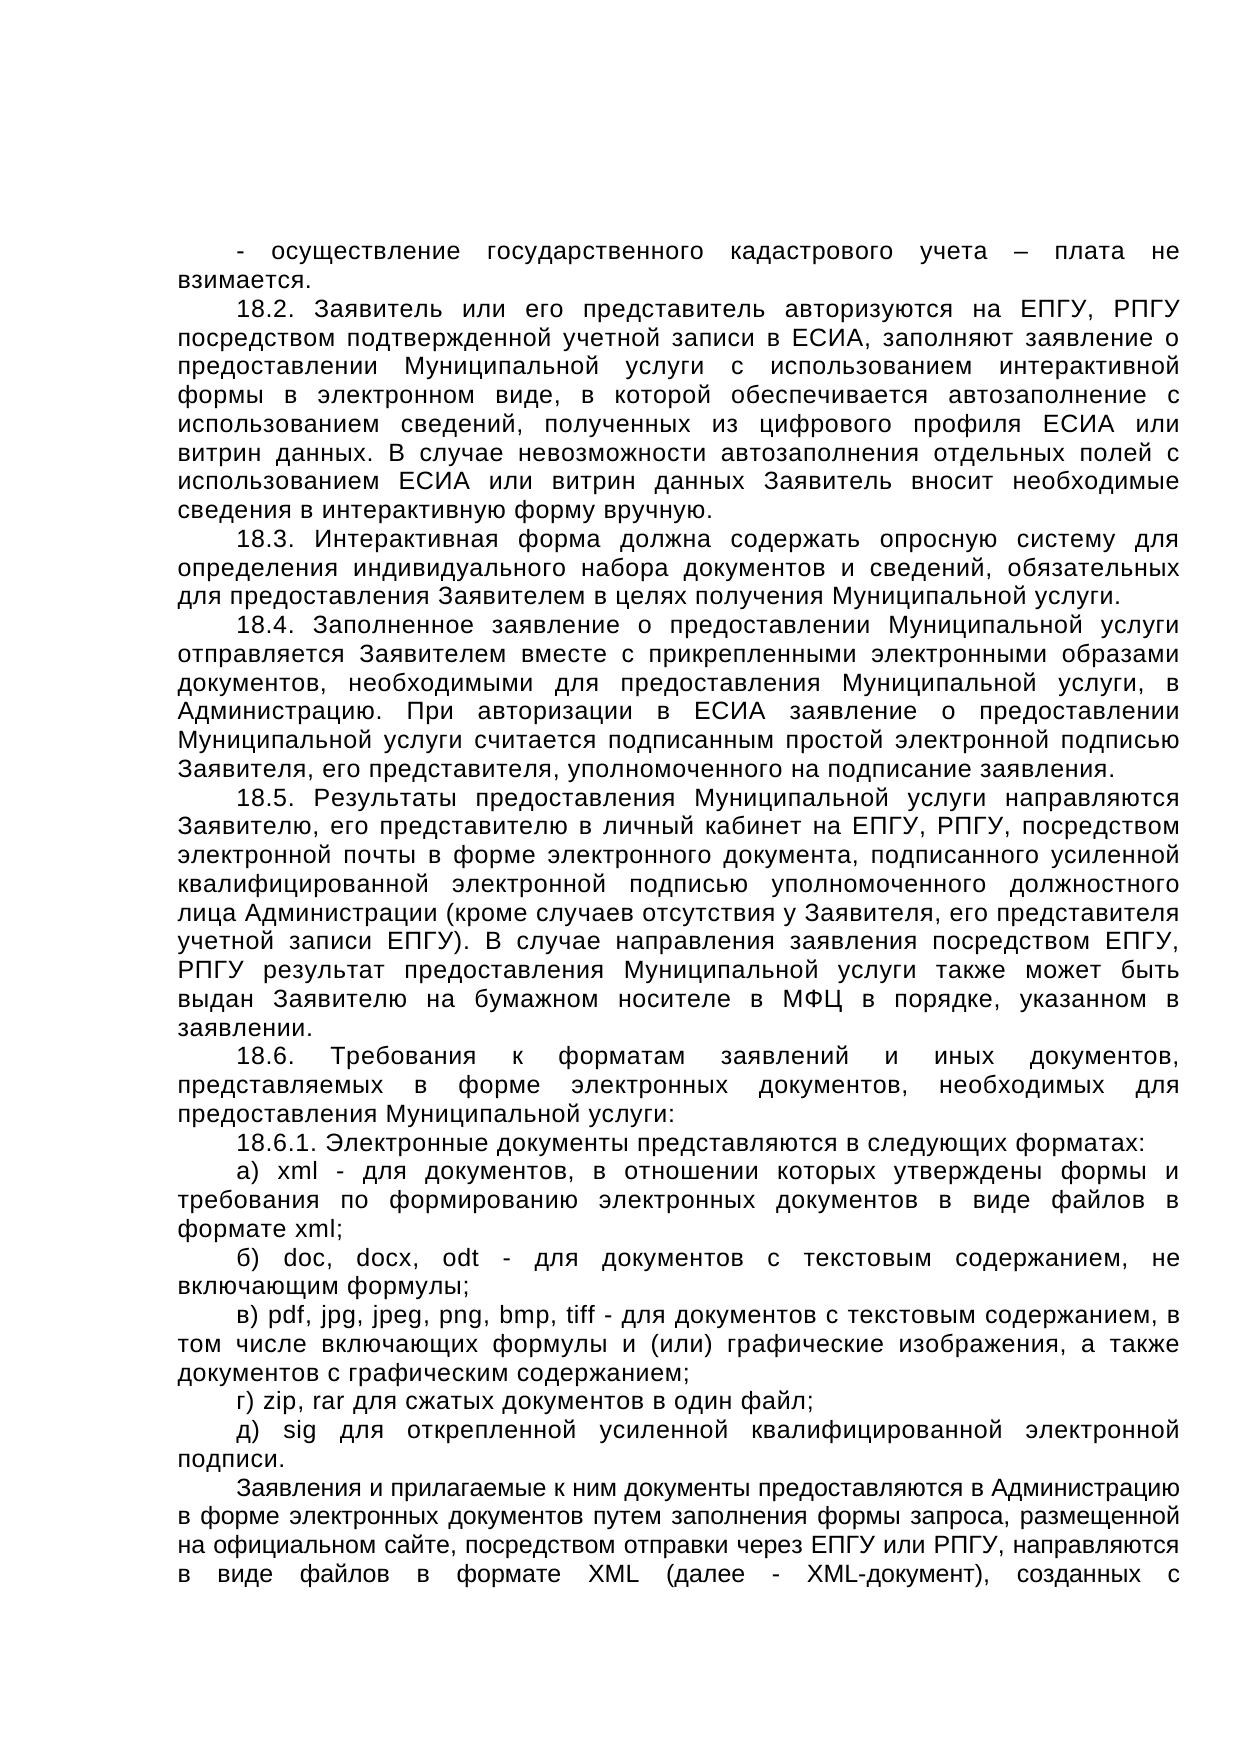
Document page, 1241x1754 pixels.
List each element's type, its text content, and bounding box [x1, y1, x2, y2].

text 18.6. Требования к форматам заявлений и иных документов, представляемых в форме электронных документов, необходимых для предоставления Муниципальной услуги: [177, 1041, 1181, 1127]
text 18.3. Интерактивная форма должна содержать опросную систему для определения индивидуального набора документов и сведений, обязательных для предоставления Заявителем в целях получения Муниципальной услуги. [177, 524, 1181, 610]
text б) doc, docx, odt - для документов с текстовым содержанием, не включающим формулы; [177, 1242, 1181, 1300]
text - осуществление государственного кадастрового учета – плата не взимается. [177, 236, 1181, 294]
text а) xml - для документов, в отношении которых утверждены формы и требования по формированию электронных документов в виде файлов в формате xml; [177, 1156, 1181, 1242]
text 18.2. Заявитель или его представитель авторизуются на ЕПГУ, РПГУ посредством подтвержденной учетной записи в ЕСИА, заполняют заявление о предоставлении Муниципальной услуги с использованием интерактивной формы в электронном виде, в которой обеспечивается автозаполнение с использованием сведений, полученных из цифрового профиля ЕСИА или витрин данных. В случае невозможности автозаполнения отдельных полей с использованием ЕСИА или витрин данных Заявитель вносит необходимые сведения в интерактивную форму вручную. [177, 294, 1181, 524]
text д) sig для открепленной усиленной квалифицированной электронной подписи. [177, 1415, 1181, 1472]
text в) pdf, jpg, jpeg, png, bmp, tiff - для документов с текстовым содержанием, в том числе включающих формулы и (или) графические изображения, а также документов с графическим содержанием; [177, 1300, 1181, 1386]
text г) zip, rar для сжатых документов в один файл; [177, 1386, 1181, 1415]
text 18.5. Результаты предоставления Муниципальной услуги направляются Заявителю, его представителю в личный кабинет на ЕПГУ, РПГУ, посредством электронной почты в форме электронного документа, подписанного усиленной квалифицированной электронной подписью уполномоченного должностного лица Администрации (кроме случаев отсутствия у Заявителя, его представителя учетной записи ЕПГУ). В случае направления заявления посредством ЕПГУ, РПГУ результат предоставления Муниципальной услуги также может быть выдан Заявителю на бумажном носителе в МФЦ в порядке, указанном в заявлении. [177, 782, 1181, 1041]
text 18.4. Заполненное заявление о предоставлении Муниципальной услуги отправляется Заявителем вместе с прикрепленными электронными образами документов, необходимыми для предоставления Муниципальной услуги, в Администрацию. При авторизации в ЕСИА заявление о предоставлении Муниципальной услуги считается подписанным простой электронной подписью Заявителя, его представителя, уполномоченного на подписание заявления. [177, 610, 1181, 782]
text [177, 1472, 1181, 1587]
text 18.6.1. Электронные документы представляются в следующих форматах: [177, 1127, 1181, 1156]
